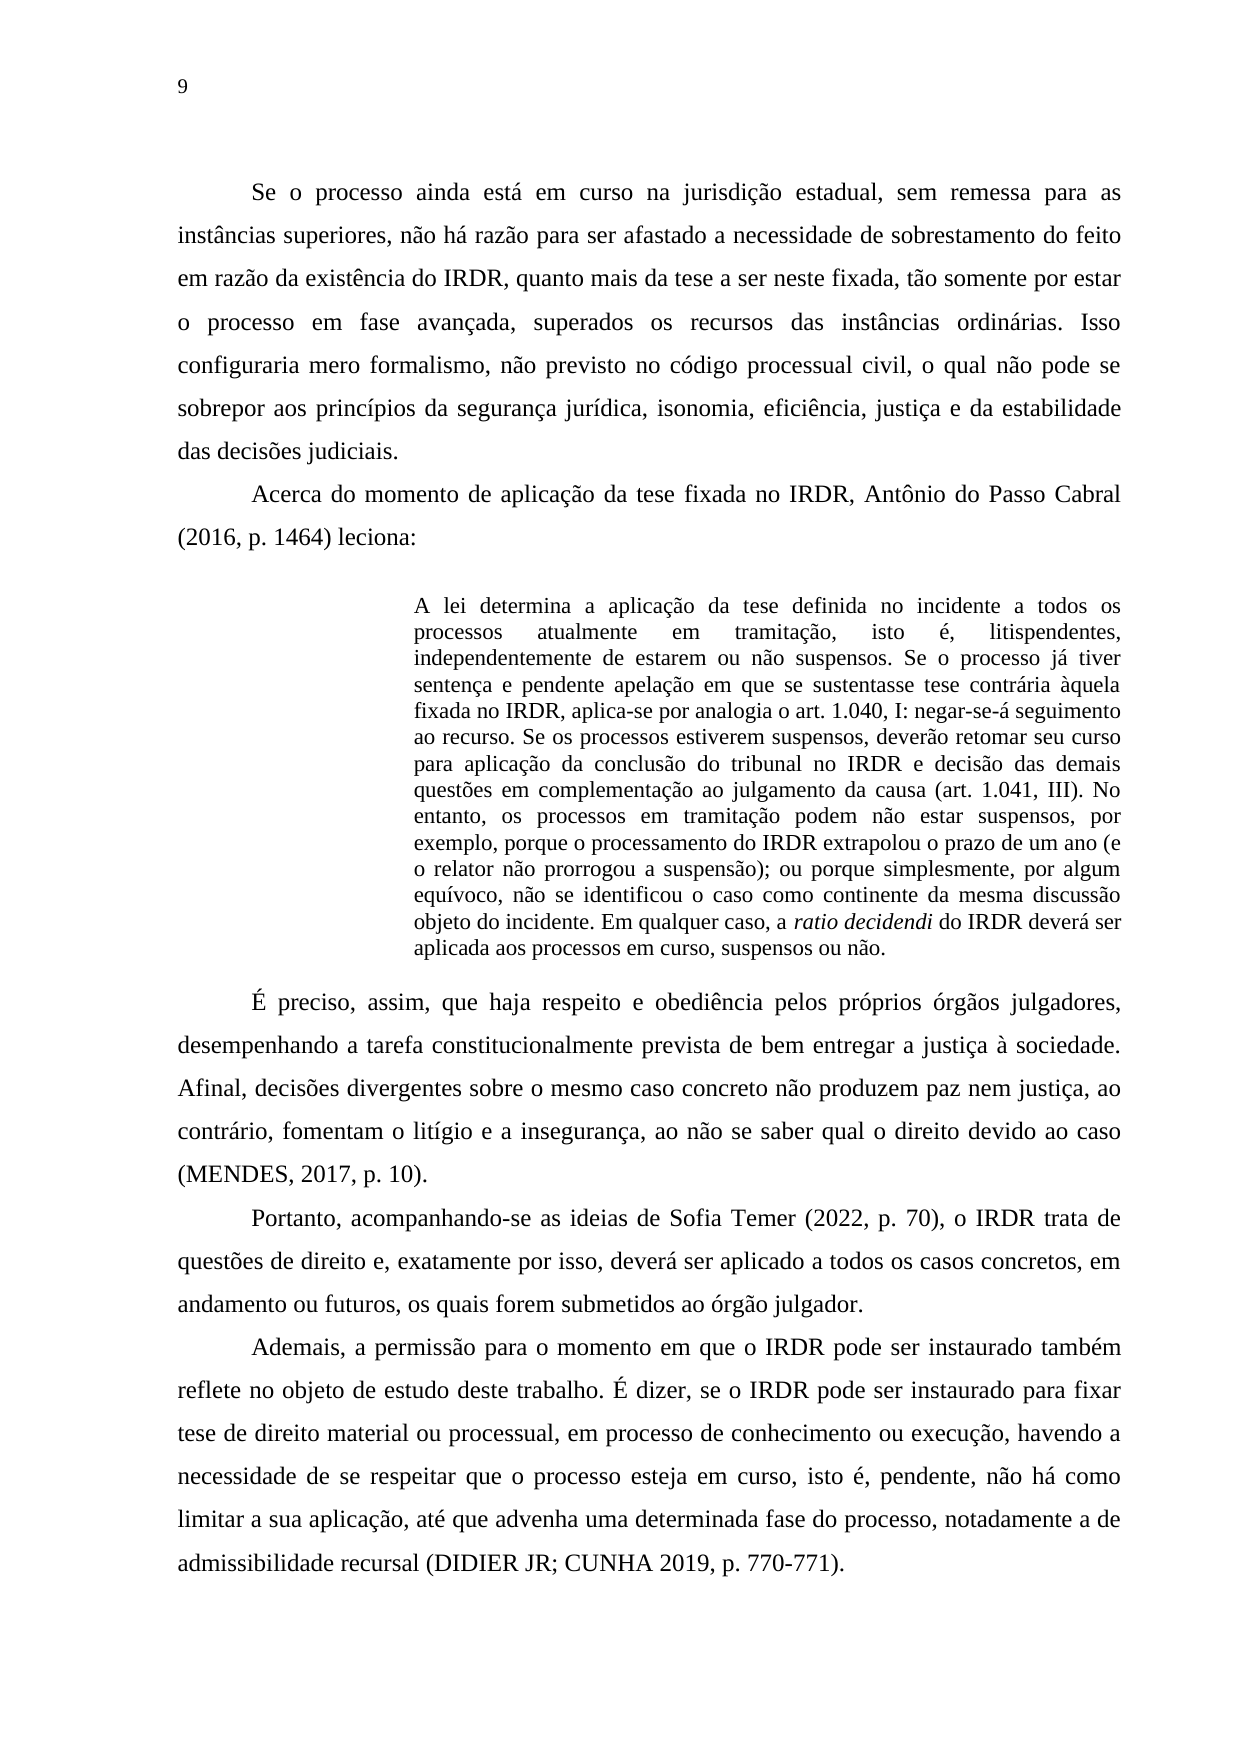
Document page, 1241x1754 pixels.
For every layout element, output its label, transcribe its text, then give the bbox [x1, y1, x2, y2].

text Se o processo ainda está em curso na jurisdição estadual, sem remessa para as instâncias superiores, não há razão para ser afastado a necessidade de sobrestamento do feito em razão da existência do IRDR, quanto mais da tese a ser neste fixada, tão somente por estar o processo em fase avançada, superados os recursos das instâncias ordinárias. Isso configuraria mero formalismo, não previsto no código processual civil, o qual não pode se sobrepor aos princípios da segurança jurídica, isonomia, eficiência, justiça e da estabilidade das decisões judiciais. [177, 177, 1122, 465]
text Ademais, a permissão para o momento em que o IRDR pode ser instaurado também reflete no objeto de estudo deste trabalho. É dizer, se o IRDR pode ser instaurado para fixar tese de direito material ou processual, em processo de conhecimento ou execução, havendo a necessidade de se respeitar que o processo esteja em curso, isto é, pendente, não há como limitar a sua aplicação, até que advenha uma determinada fase do processo, notadamente a de admissibilidade recursal (DIDIER JR; CUNHA 2019, p. 770-771). [177, 1332, 1122, 1576]
text Acerca do momento de aplicação da tese fixada no IRDR, Antônio do Passo Cabral (2016, p. 1464) leciona: [177, 479, 1122, 551]
text É preciso, assim, que haja respeito e obediência pelos próprios órgãos julgadores, desempenhando a tarefa constitucionalmente prevista de bem entregar a justiça à sociedade. Afinal, decisões divergentes sobre o mesmo caso concreto não produzem paz nem justiça, ao contrário, fomentam o litígio e a insegurança, ao não se saber qual o direito devido ao caso (MENDES, 2017, p. 10). [177, 987, 1122, 1188]
text Portanto, acompanhando-se as ideias de Sofia Temer (2022, p. 70), o IRDR trata de questões de direito e, exatamente por isso, deverá ser aplicado a todos os casos concretos, em andamento ou futuros, os quais forem submetidos ao órgão julgador. [177, 1203, 1122, 1318]
text A lei determina a aplicação da tese definida no incidente a todos os processos atualmente em tramitação, isto é, litispendentes, independentemente de estarem ou não suspensos. Se o processo já tiver sentença e pendente apelação em que se sustentasse tese contrária àquela fixada no IRDR, aplica-se por analogia o art. 1.040, I: negar-se-á seguimento ao recurso. Se os processos estiverem suspensos, deverão retomar seu curso para aplicação da conclusão do tribunal no IRDR e decisão das demais questões em complementação ao julgamento da causa (art. 1.041, III). No entanto, os processos em tramitação podem não estar suspensos, por exemplo, porque o processamento do IRDR extrapolou o prazo de um ano (e o relator não prorrogou a suspensão); ou porque simplesmente, por algum equívoco, não se identificou o caso como continente da mesma discussão objeto do incidente. Em qualquer caso, a ratio decidendi do IRDR deverá ser aplicada aos processos em curso, suspensos ou não. [413, 592, 1122, 961]
